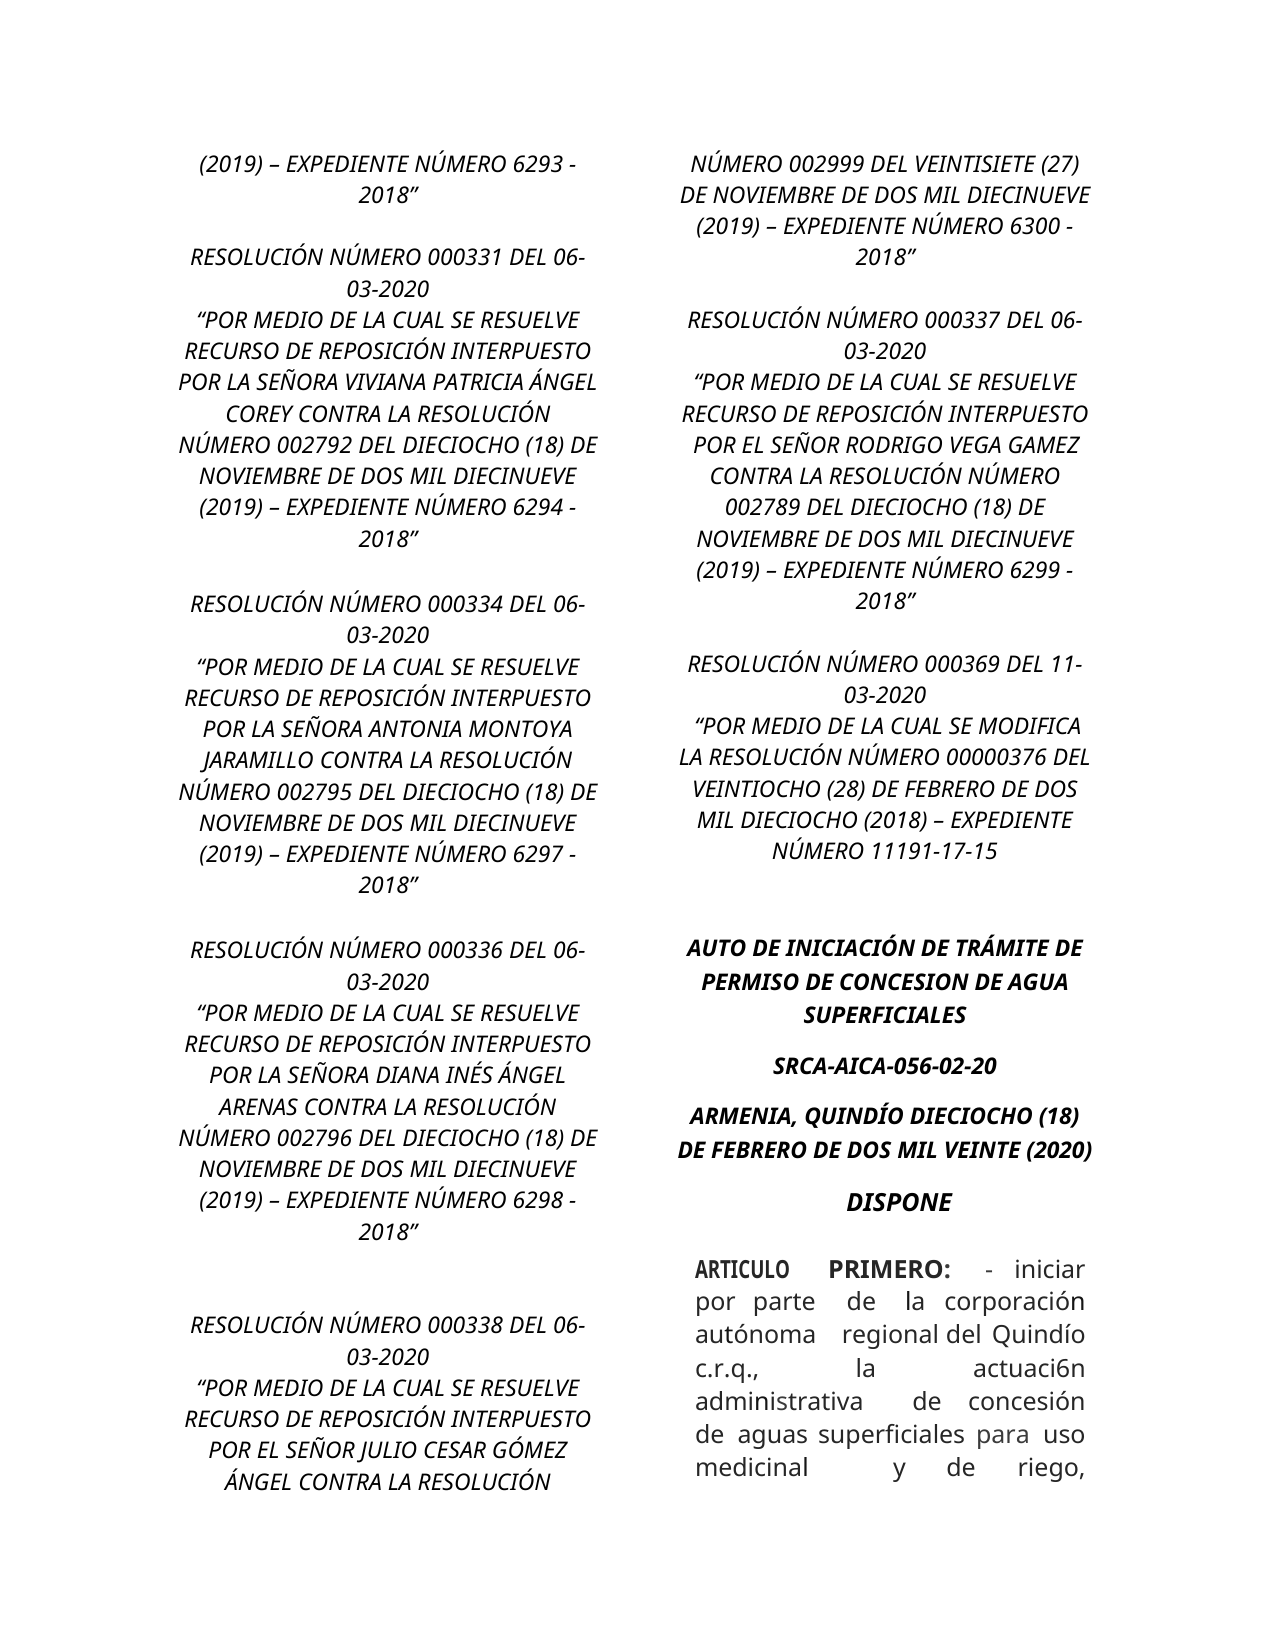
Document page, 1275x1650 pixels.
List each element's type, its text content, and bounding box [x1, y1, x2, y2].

text RESOLUCIÓN NÚMERO 000338 DEL 06-03-2020 [177, 1309, 601, 1372]
text RESOLUCIÓN NÚMERO 000369 DEL 11-03-2020 [674, 648, 1098, 710]
text AUTO DE INICIACIÓN DE TRÁMITE DE PERMISO DE CONCESION DE AGUA SUPERFICIALES [674, 932, 1098, 1030]
text “POR MEDIO DE LA CUAL SE MODIFICA LA RESOLUCIÓN NÚMERO 00000376 DEL VEINTIOCHO (28) DE FEBRERO DE DOS MIL DIECIOCHO (2018) – EXPEDIENTE NÚMERO 11191-17-15 [674, 710, 1098, 866]
text RESOLUCIÓN NÚMERO 000334 DEL 06-03-2020 [177, 588, 601, 650]
text “POR MEDIO DE LA CUAL SE RESUELVE RECURSO DE REPOSICIÓN INTERPUESTO POR LA SEÑORA DIANA INÉS ÁNGEL ARENAS CONTRA LA RESOLUCIÓN NÚMERO 002796 DEL DIECIOCHO (18) DE NOVIEMBRE DE DOS MIL DIECINUEVE (2019) – EXPEDIENTE NÚMERO 6298 - 2018” [177, 997, 601, 1247]
text RESOLUCIÓN NÚMERO 000331 DEL 06-03-2020 [177, 241, 601, 304]
text RESOLUCIÓN NÚMERO 000336 DEL 06-03-2020 [177, 934, 601, 997]
text DISPONE [846, 1184, 1098, 1218]
text “POR MEDIO DE LA CUAL SE RESUELVE RECURSO DE REPOSICIÓN INTERPUESTO POR EL SEÑOR JULIO CESAR GÓMEZ ÁNGEL CONTRA LA RESOLUCIÓN NÚMERO 002999 DEL VEINTISIETE (27) DE NOVIEMBRE DE DOS MIL DIECINUEVE (2019) – EXPEDIENTE NÚMERO 6300 - 2018” [674, 148, 1098, 273]
text “POR MEDIO DE LA CUAL SE RESUELVE RECURSO DE REPOSICIÓN INTERPUESTO POR EL SEÑOR RODRIGO VEGA GAMEZ CONTRA LA RESOLUCIÓN NÚMERO 002789 DEL DIECIOCHO (18) DE NOVIEMBRE DE DOS MIL DIECINUEVE (2019) – EXPEDIENTE NÚMERO 6299 - 2018” [674, 366, 1098, 616]
text RESOLUCIÓN NÚMERO 000337 DEL 06-03-2020 [674, 304, 1098, 366]
text “POR MEDIO DE LA CUAL SE RESUELVE RECURSO DE REPOSICIÓN INTERPUESTO POR LA SEÑORA ANTONIA MONTOYA JARAMILLO CONTRA LA RESOLUCIÓN NÚMERO 002795 DEL DIECIOCHO (18) DE NOVIEMBRE DE DOS MIL DIECINUEVE (2019) – EXPEDIENTE NÚMERO 6297 - 2018” [177, 650, 601, 900]
text “POR MEDIO DE LA CUAL SE RESUELVE RECURSO DE REPOSICIÓN INTERPUESTO POR LA SEÑORA VIVIANA PATRICIA ÁNGEL COREY CONTRA LA RESOLUCIÓN NÚMERO 002792 DEL DIECIOCHO (18) DE NOVIEMBRE DE DOS MIL DIECINUEVE (2019) – EXPEDIENTE NÚMERO 6294 - 2018” [177, 304, 601, 554]
text ARMENIA, QUINDÍO DIECIOCHO (18) DE FEBRERO DE DOS MIL VEINTE (2020) [674, 1100, 1098, 1165]
text SRCA-AICA-056-02-20 [674, 1049, 1098, 1081]
text “POR MEDIO DE LA CUAL SE RESUELVE RECURSO DE REPOSICIÓN INTERPUESTO POR EL SEÑOR JULIO CESAR GÓMEZ ÁNGEL CONTRA LA RESOLUCIÓN NÚMERO 002999 DEL VEINTISIETE (27) DE NOVIEMBRE DE DOS MIL DIECINUEVE (2019) – EXPEDIENTE NÚMERO 6300 - 2018” [177, 1372, 601, 1497]
